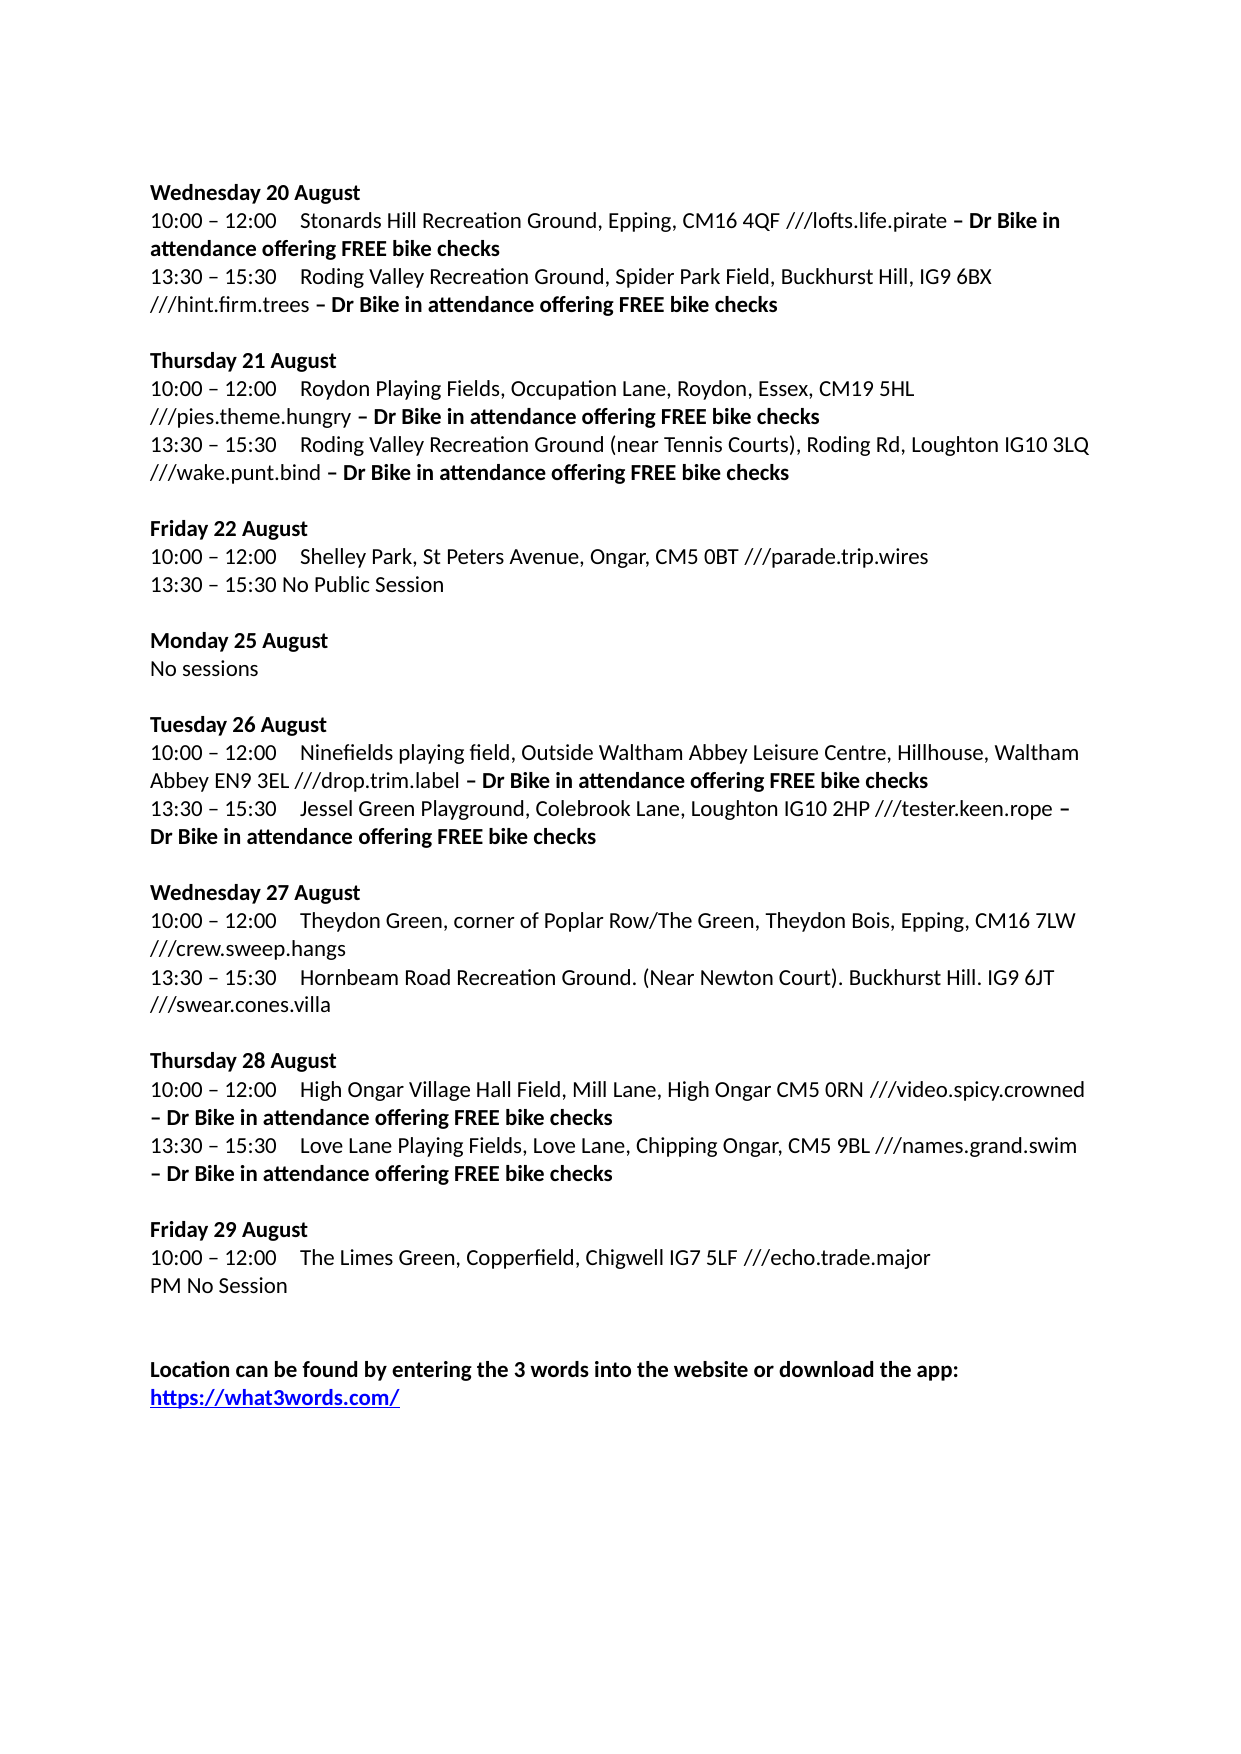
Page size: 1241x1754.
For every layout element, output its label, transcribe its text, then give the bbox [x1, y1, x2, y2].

text Friday 29 August [150, 1215, 1090, 1243]
text 13:30 – 15:30 Love Lane Playing Fields, Love Lane, Chipping Ongar, CM5 9BL ///names.grand.swim – Dr Bike in attendance offering FREE bike checks [150, 1131, 1090, 1187]
text Thursday 28 August [150, 1047, 1090, 1075]
text 13:30 – 15:30 No Public Session [150, 570, 1090, 598]
text Monday 25 August [150, 626, 1090, 654]
text 10:00 – 12:00 Ninefields playing field, Outside Waltham Abbey Leisure Centre, Hillhouse, Waltham Abbey EN9 3EL ///drop.trim.label – Dr Bike in attendance offering FREE bike checks [150, 738, 1090, 794]
text 10:00 – 12:00 Shelley Park, St Peters Avenue, Ongar, CM5 0BT ///parade.trip.wires [150, 542, 1090, 570]
text 13:30 – 15:30 Jessel Green Playground, Colebrook Lane, Loughton IG10 2HP ///tester.keen.rope – Dr Bike in attendance offering FREE bike checks [150, 794, 1090, 851]
text 10:00 – 12:00 High Ongar Village Hall Field, Mill Lane, High Ongar CM5 0RN ///video.spicy.crowned – Dr Bike in attendance offering FREE bike checks [150, 1075, 1090, 1131]
text 10:00 – 12:00 Stonards Hill Recreation Ground, Epping, CM16 4QF ///lofts.life.pirate – Dr Bike in attendance offering FREE bike checks [150, 206, 1090, 262]
text Wednesday 27 August [150, 878, 1090, 907]
text Tuesday 26 August [150, 710, 1090, 738]
text Thursday 21 August [150, 346, 1090, 374]
text PM No Session [150, 1271, 1090, 1299]
text Location can be found by entering the 3 words into the website or download the app: https://what3words.com/ [150, 1355, 1090, 1411]
text 13:30 – 15:30 Hornbeam Road Recreation Ground. (Near Newton Court). Buckhurst Hill. IG9 6JT ///swear.cones.villa [150, 963, 1090, 1019]
text Friday 22 August [150, 514, 1090, 542]
text 13:30 – 15:30 Roding Valley Recreation Ground, Spider Park Field, Buckhurst Hill, IG9 6BX ///hint.firm.trees – Dr Bike in attendance offering FREE bike checks [150, 262, 1090, 318]
text Wednesday 20 August [150, 178, 1090, 206]
text 10:00 – 12:00 The Limes Green, Copperfield, Chigwell IG7 5LF ///echo.trade.major [150, 1243, 1090, 1271]
text 13:30 – 15:30 Roding Valley Recreation Ground (near Tennis Courts), Roding Rd, Loughton IG10 3LQ ///wake.punt.bind – Dr Bike in attendance offering FREE bike checks [150, 430, 1090, 486]
text 10:00 – 12:00 Roydon Playing Fields, Occupation Lane, Roydon, Essex, CM19 5HL ///pies.theme.hungry – Dr Bike in attendance offering FREE bike checks [150, 374, 1090, 430]
text 10:00 – 12:00 Theydon Green, corner of Poplar Row/The Green, Theydon Bois, Epping, CM16 7LW ///crew.sweep.hangs [150, 907, 1090, 963]
text No sessions [150, 654, 1090, 682]
